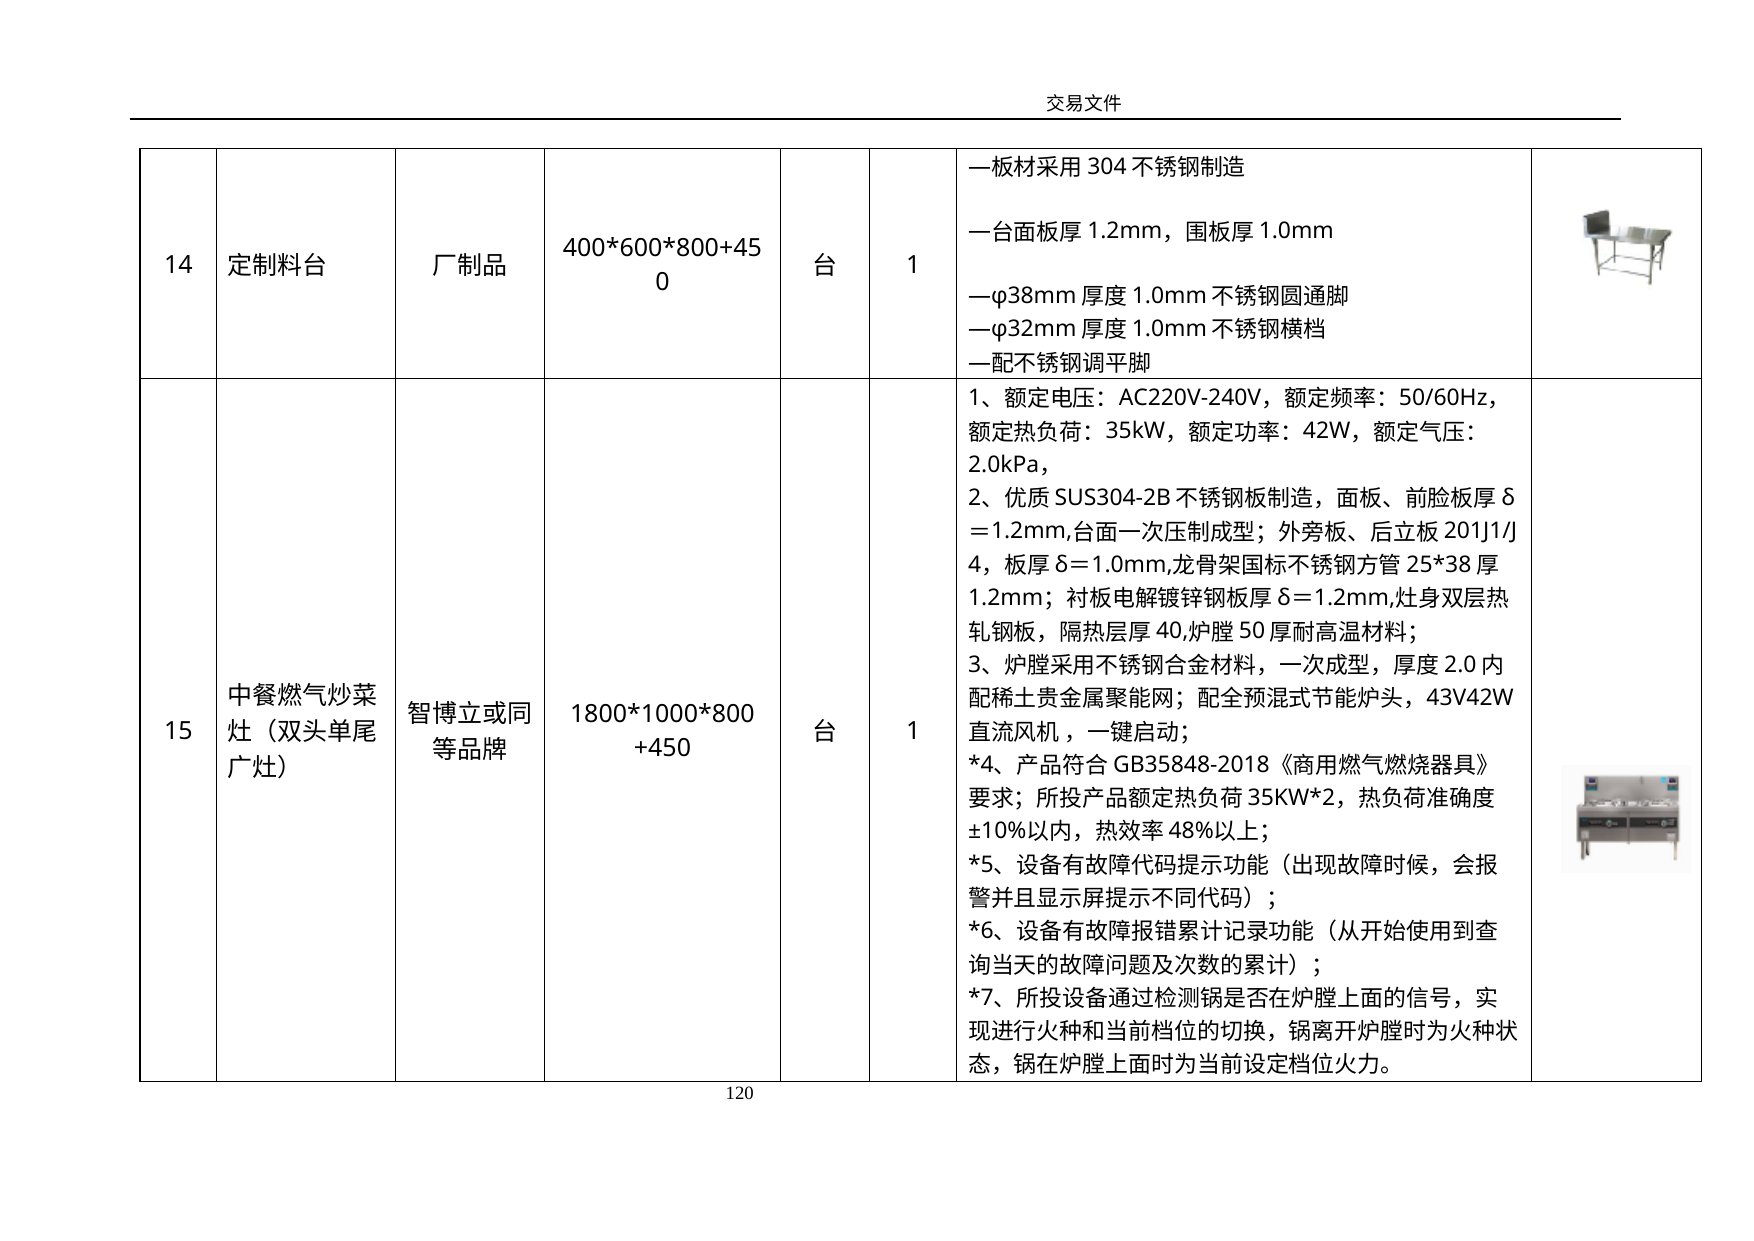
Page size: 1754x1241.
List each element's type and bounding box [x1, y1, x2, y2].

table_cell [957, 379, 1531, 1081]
picture [1581, 208, 1674, 290]
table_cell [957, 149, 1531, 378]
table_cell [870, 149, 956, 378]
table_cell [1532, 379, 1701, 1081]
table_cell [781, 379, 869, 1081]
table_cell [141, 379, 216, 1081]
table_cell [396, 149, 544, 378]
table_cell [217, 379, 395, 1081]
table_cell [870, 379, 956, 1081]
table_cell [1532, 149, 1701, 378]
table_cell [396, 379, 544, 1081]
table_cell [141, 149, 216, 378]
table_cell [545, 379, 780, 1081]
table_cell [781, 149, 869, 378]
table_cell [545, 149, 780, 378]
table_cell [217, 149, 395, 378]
picture [1561, 765, 1693, 873]
